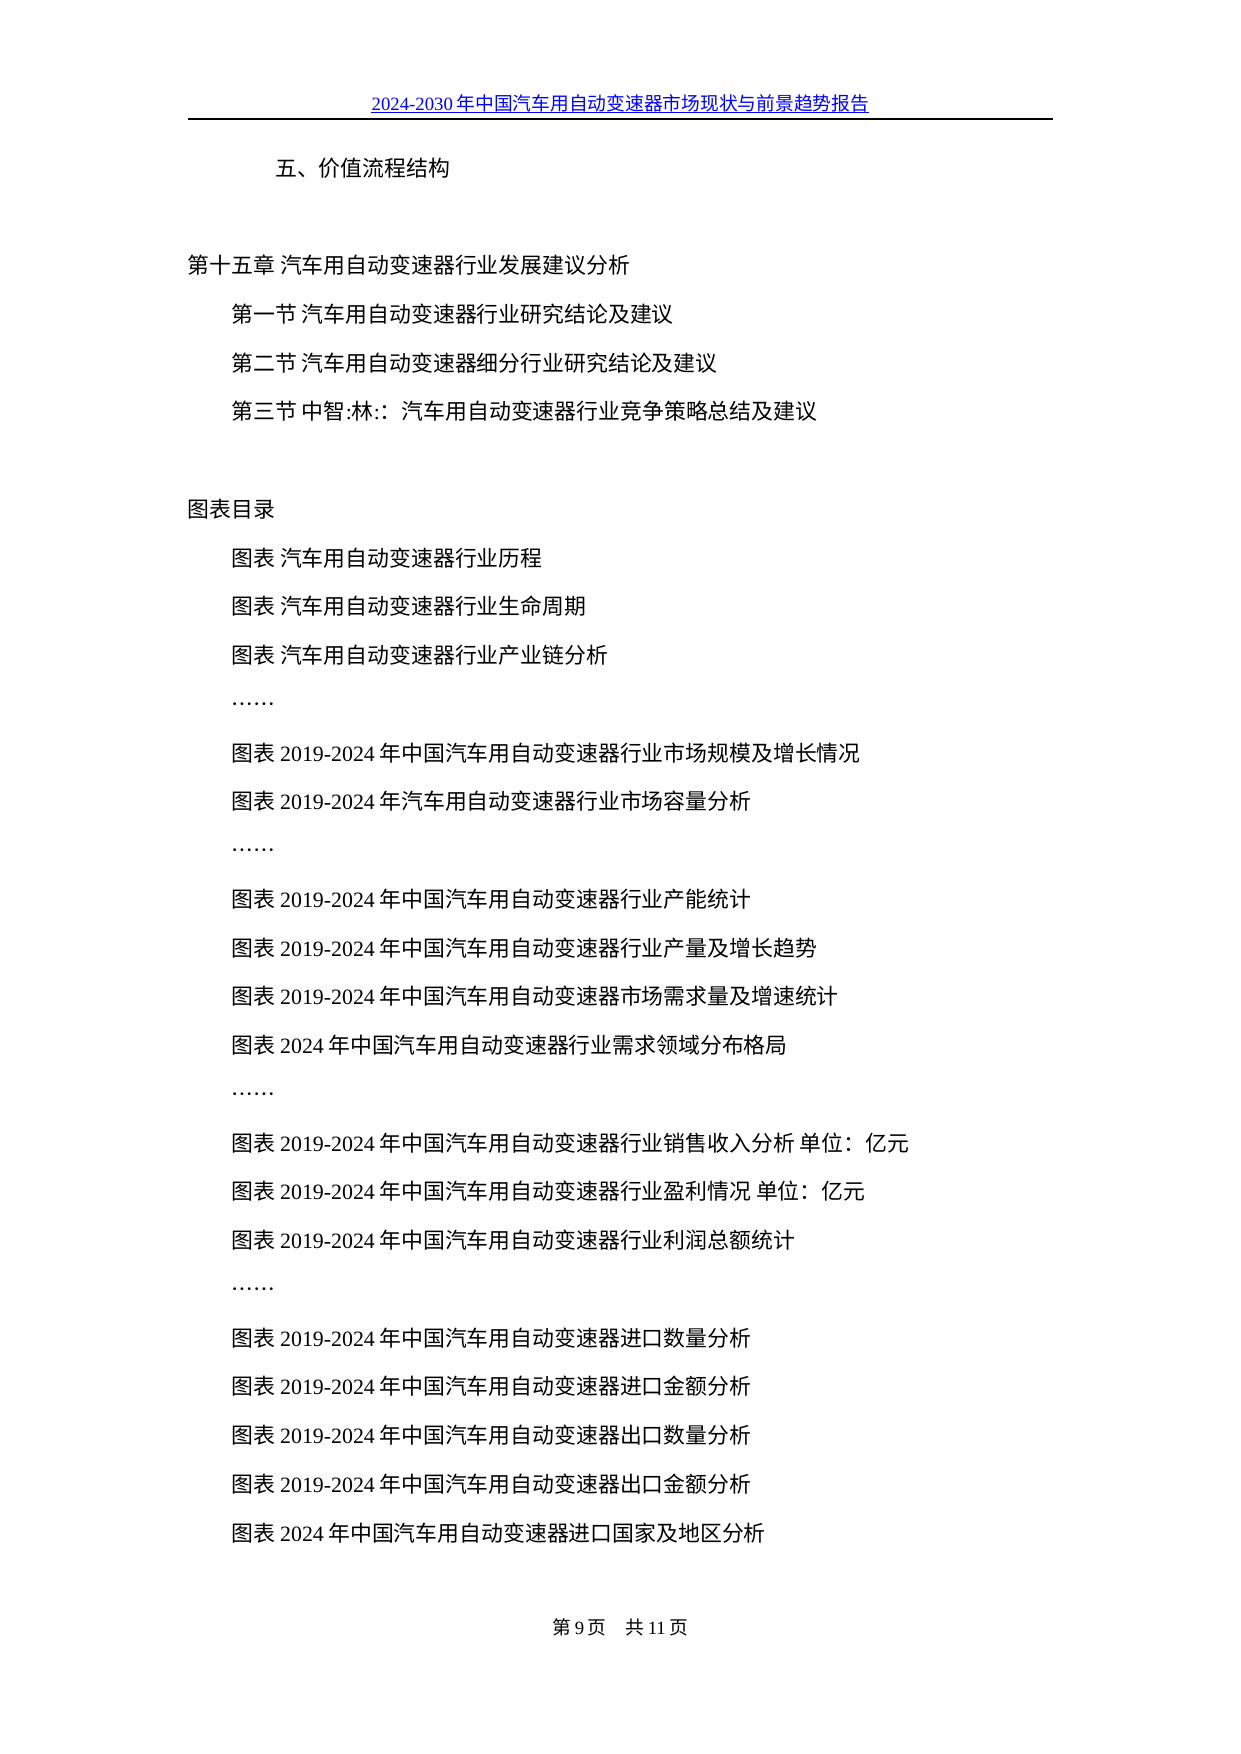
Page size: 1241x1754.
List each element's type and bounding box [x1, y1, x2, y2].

text [187, 150, 1053, 1548]
